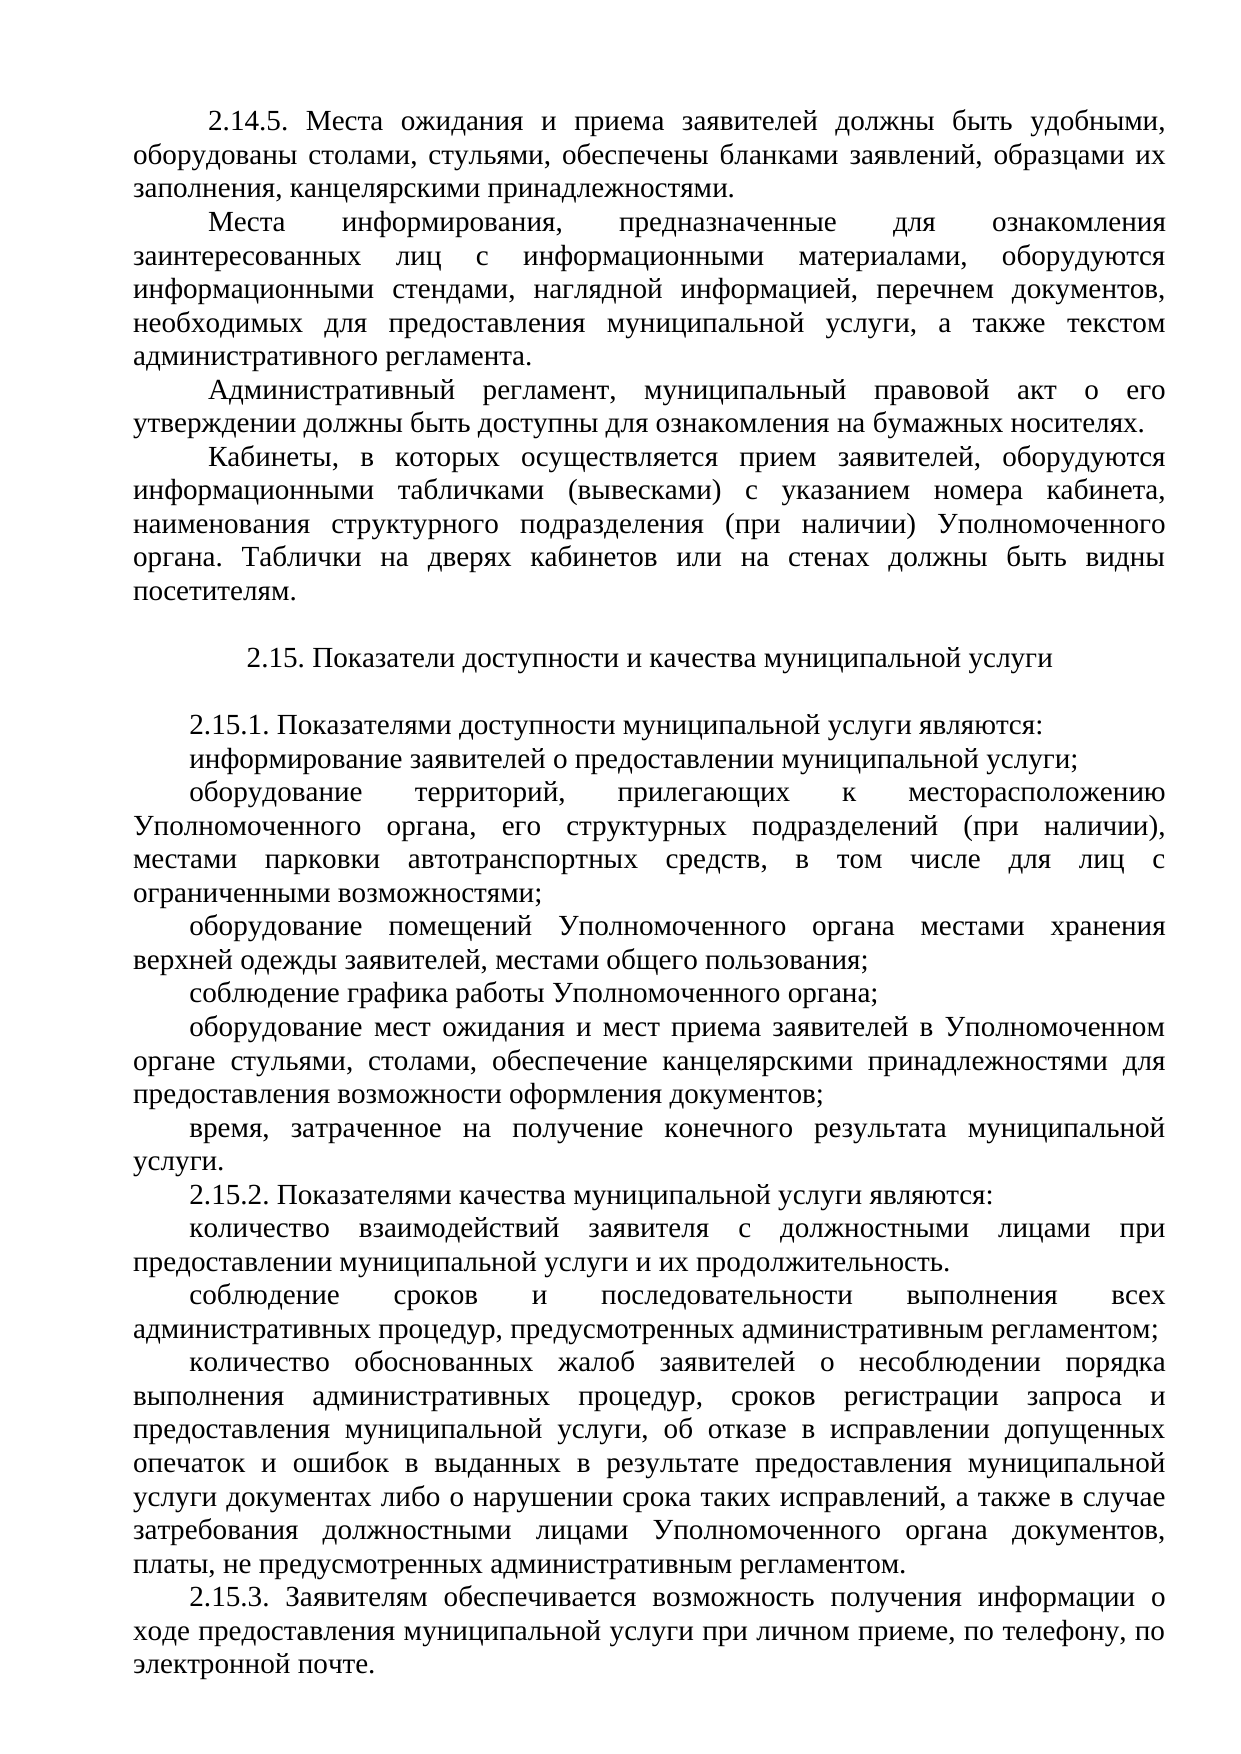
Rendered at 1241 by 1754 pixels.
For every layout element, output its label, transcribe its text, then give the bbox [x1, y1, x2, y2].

text 2.15.1. Показателями доступности муниципальной услуги являются: [133, 707, 1166, 741]
text время, затраченное на получение конечного результата муниципальной услуги. [133, 1110, 1166, 1177]
text количество обоснованных жалоб заявителей о несоблюдении порядка выполнения административных процедур, сроков регистрации запроса и предоставления муниципальной услуги, об отказе в исправлении допущенных опечаток и ошибок в выданных в результате предоставления муниципальной услуги документах либо о нарушении срока таких исправлений, а также в случае затребования должностными лицами Уполномоченного органа документов, платы, не предусмотренных административным регламентом. [133, 1344, 1166, 1579]
text 2.14.5. Места ожидания и приема заявителей должны быть удобными, оборудованы столами, стульями, обеспечены бланками заявлений, образцами их заполнения, канцелярскими принадлежностями. [133, 103, 1166, 204]
text информирование заявителей о предоставлении муниципальной услуги; [133, 741, 1166, 774]
text оборудование территорий, прилегающих к месторасположению Уполномоченного органа, его структурных подразделений (при наличии), местами парковки автотранспортных средств, в том числе для лиц с ограниченными возможностями; [133, 774, 1166, 908]
text Места информирования, предназначенные для ознакомления заинтересованных лиц с информационными материалами, оборудуются информационными стендами, наглядной информацией, перечнем документов, необходимых для предоставления муниципальной услуги, а также текстом административного регламента. [133, 204, 1166, 372]
text 2.15. Показатели доступности и качества муниципальной услуги [133, 640, 1166, 674]
text Кабинеты, в которых осуществляется прием заявителей, оборудуются информационными табличками (вывесками) с указанием номера кабинета, наименования структурного подразделения (при наличии) Уполномоченного органа. Таблички на дверях кабинетов или на стенах должны быть видны посетителям. [133, 439, 1166, 607]
text 2.15.2. Показателями качества муниципальной услуги являются: [133, 1177, 1166, 1210]
text количество взаимодействий заявителя с должностными лицами при предоставлении муниципальной услуги и их продолжительность. [133, 1210, 1166, 1277]
text оборудование мест ожидания и мест приема заявителей в Уполномоченном органе стульями, столами, обеспечение канцелярскими принадлежностями для предоставления возможности оформления документов; [133, 1009, 1166, 1110]
text 2.15.3. Заявителям обеспечивается возможность получения информации о ходе предоставления муниципальной услуги при личном приеме, по телефону, по электронной почте. [133, 1579, 1166, 1680]
text соблюдение графика работы Уполномоченного органа; [133, 976, 1166, 1009]
text оборудование помещений Уполномоченного органа местами хранения верхней одежды заявителей, местами общего пользования; [133, 908, 1166, 976]
text соблюдение сроков и последовательности выполнения всех административных процедур, предусмотренных административным регламентом; [133, 1277, 1166, 1344]
text Административный регламент, муниципальный правовой акт о его утверждении должны быть доступны для ознакомления на бумажных носителях. [133, 372, 1166, 439]
